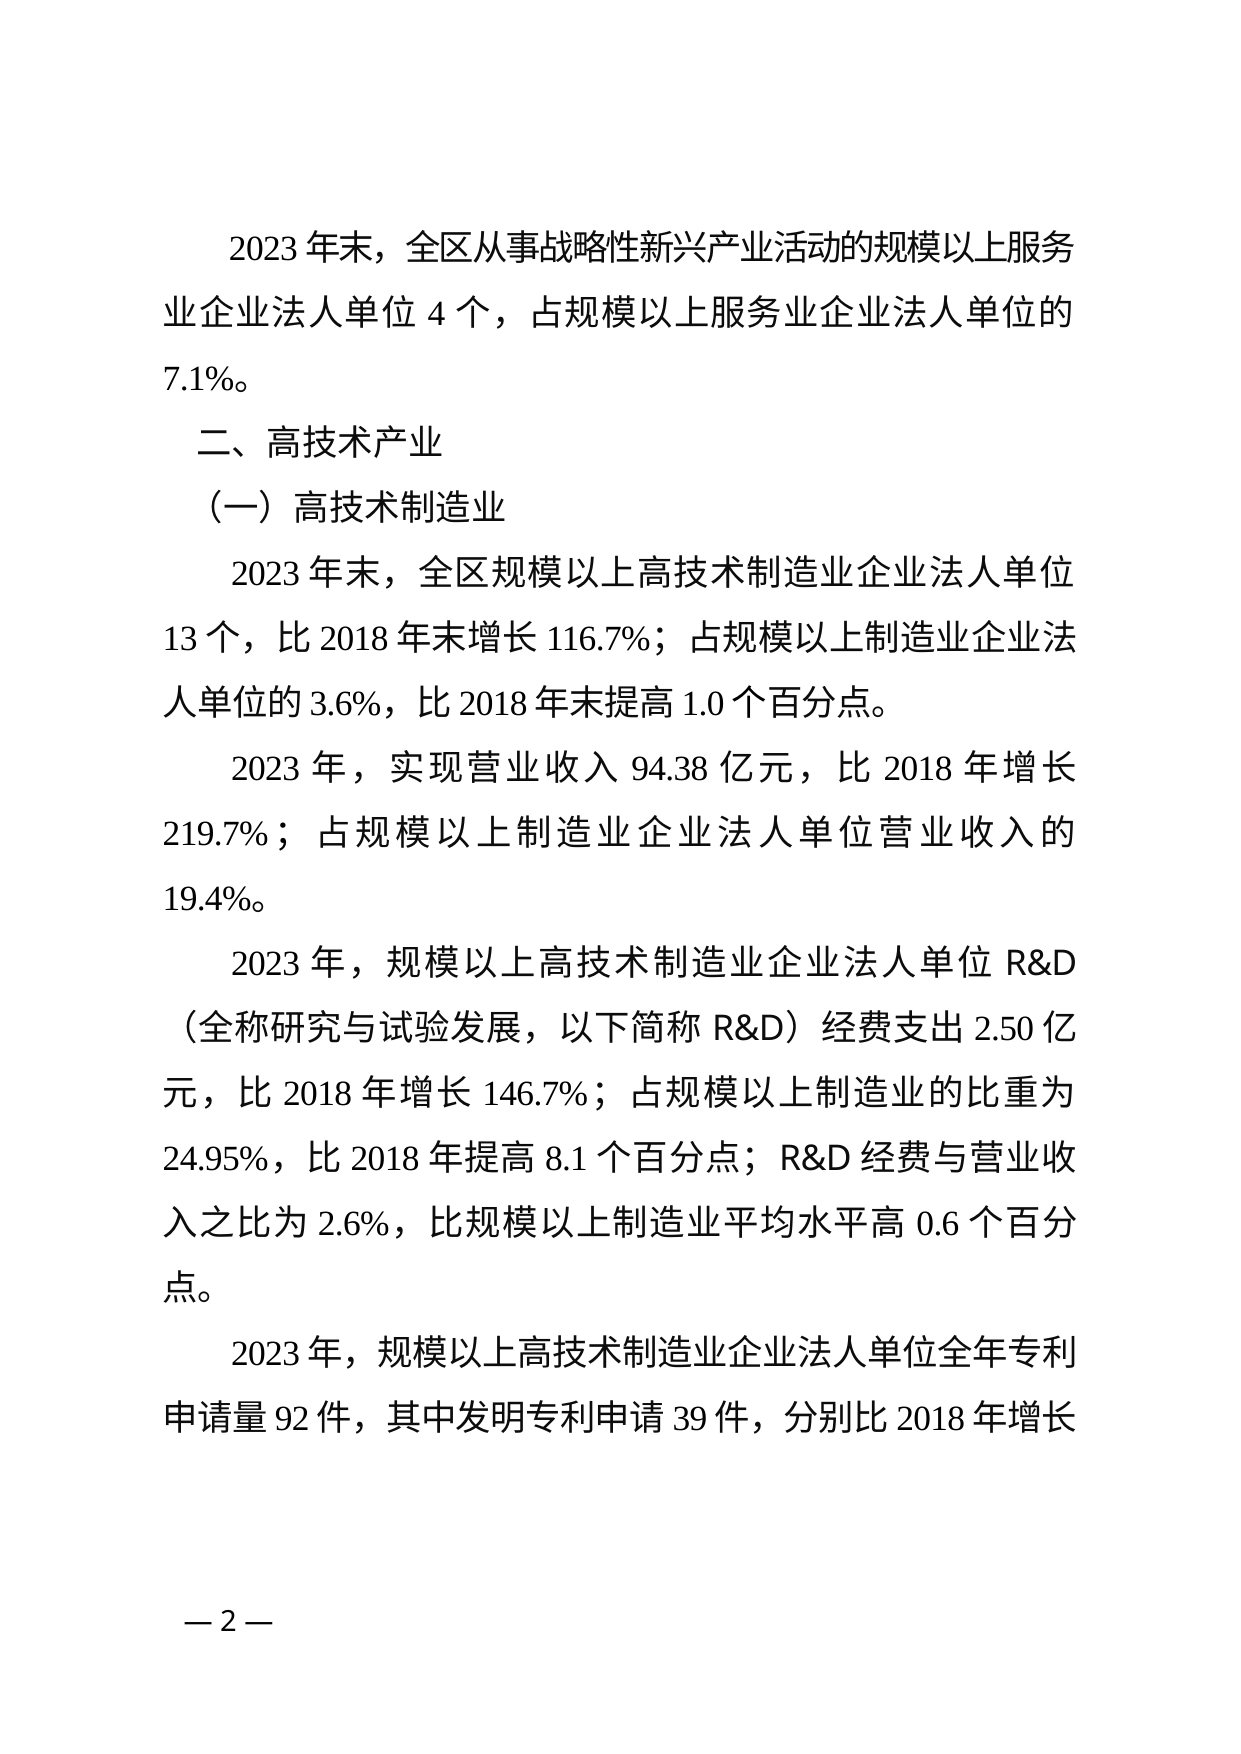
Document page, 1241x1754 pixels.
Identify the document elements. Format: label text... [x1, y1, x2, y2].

list （一）高技术制造业 [162, 473, 1078, 538]
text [162, 1318, 1078, 1448]
text 2023年，规模以上高技术制造业企业法人单位R&D（全称研究与试验发展，以下简称R&D）经费支出2.50亿元，比2018年增长146.7%；占规模以上制造业的比重为24.95%，比2018年提高8.1个百分点；R&D经费与营业收入之比为2.6%，比规模以上制造业平均水平高0.6个百分点。 [162, 928, 1078, 1318]
text 2023年，实现营业收入94.38亿元，比2018年增长219.7%；占规模以上制造业企业法人单位营业收入的19.4%。 [162, 733, 1078, 928]
list 二、高技术产业 [162, 408, 1078, 473]
text 2023年末，全区规模以上高技术制造业企业法人单位13个，比2018年末增长116.7%；占规模以上制造业企业法人单位的3.6%，比2018年末提高1.0个百分点。 [162, 538, 1078, 733]
list 2023年末，全区从事战略性新兴产业活动的规模以上服务业企业法人单位4个，占规模以上服务业企业法人单位的7.1%。 [162, 213, 1078, 408]
